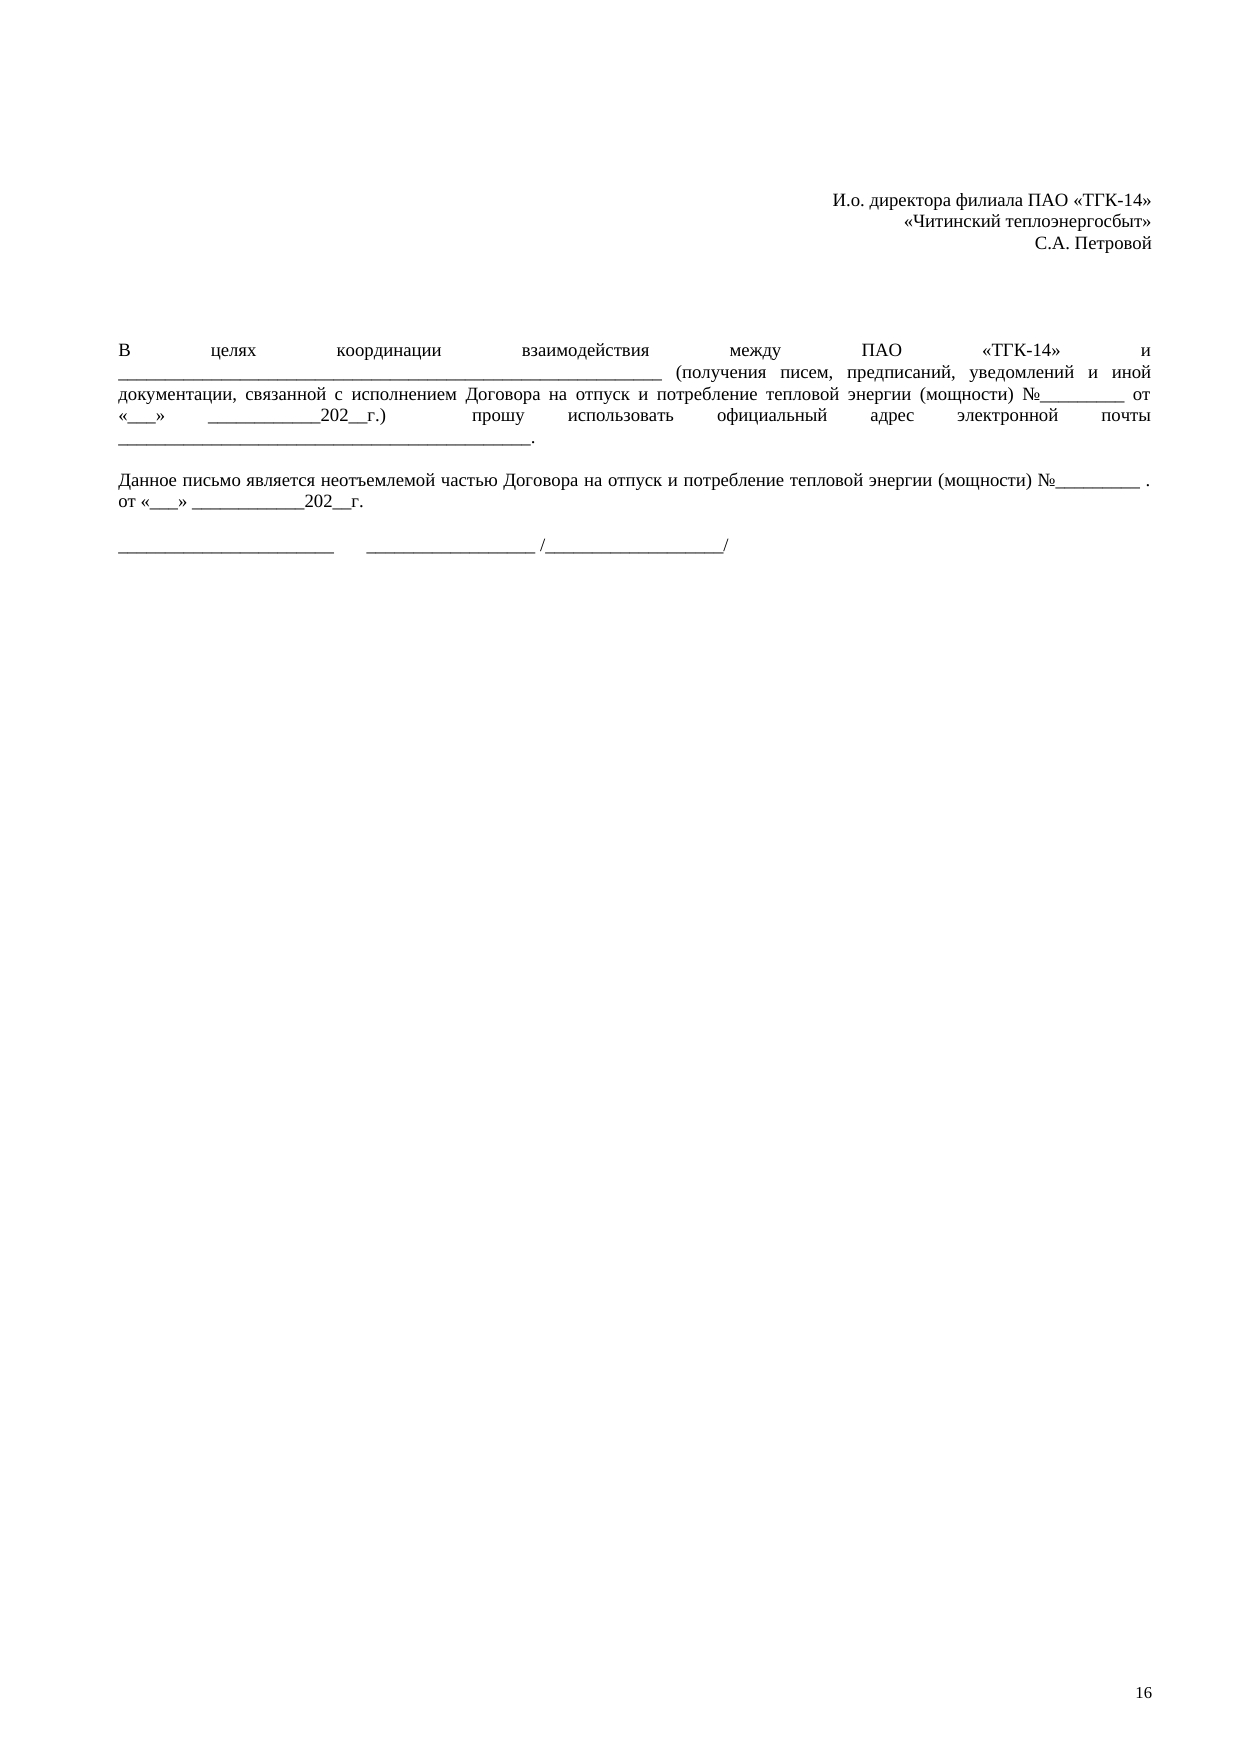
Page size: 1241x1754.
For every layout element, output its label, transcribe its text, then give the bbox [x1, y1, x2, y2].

text И.о. директора филиала ПАО «ТГК-14» [118, 188, 1152, 210]
text С.А. Петровой [118, 232, 1152, 253]
text В целях координации взаимодействия между ПАО «ТГК-14» и __________________________________________________________ (получения писем, предписаний, уведомлений и иной документации, связанной с исполнением Договора на отпуск и потребление тепловой энергии (мощности) №_________ от «___» ____________202__г.) прошу использовать официальный адрес электронной почты ____________________________________________. [118, 339, 1152, 447]
text «Читинский теплоэнергосбыт» [118, 210, 1152, 232]
text Данное письмо является неотъемлемой частью Договора на отпуск и потребление тепловой энергии (мощности) №_________ . от «___» ____________202__г. [118, 469, 1152, 512]
text _______________________ __________________ /___________________/ [118, 533, 1152, 555]
